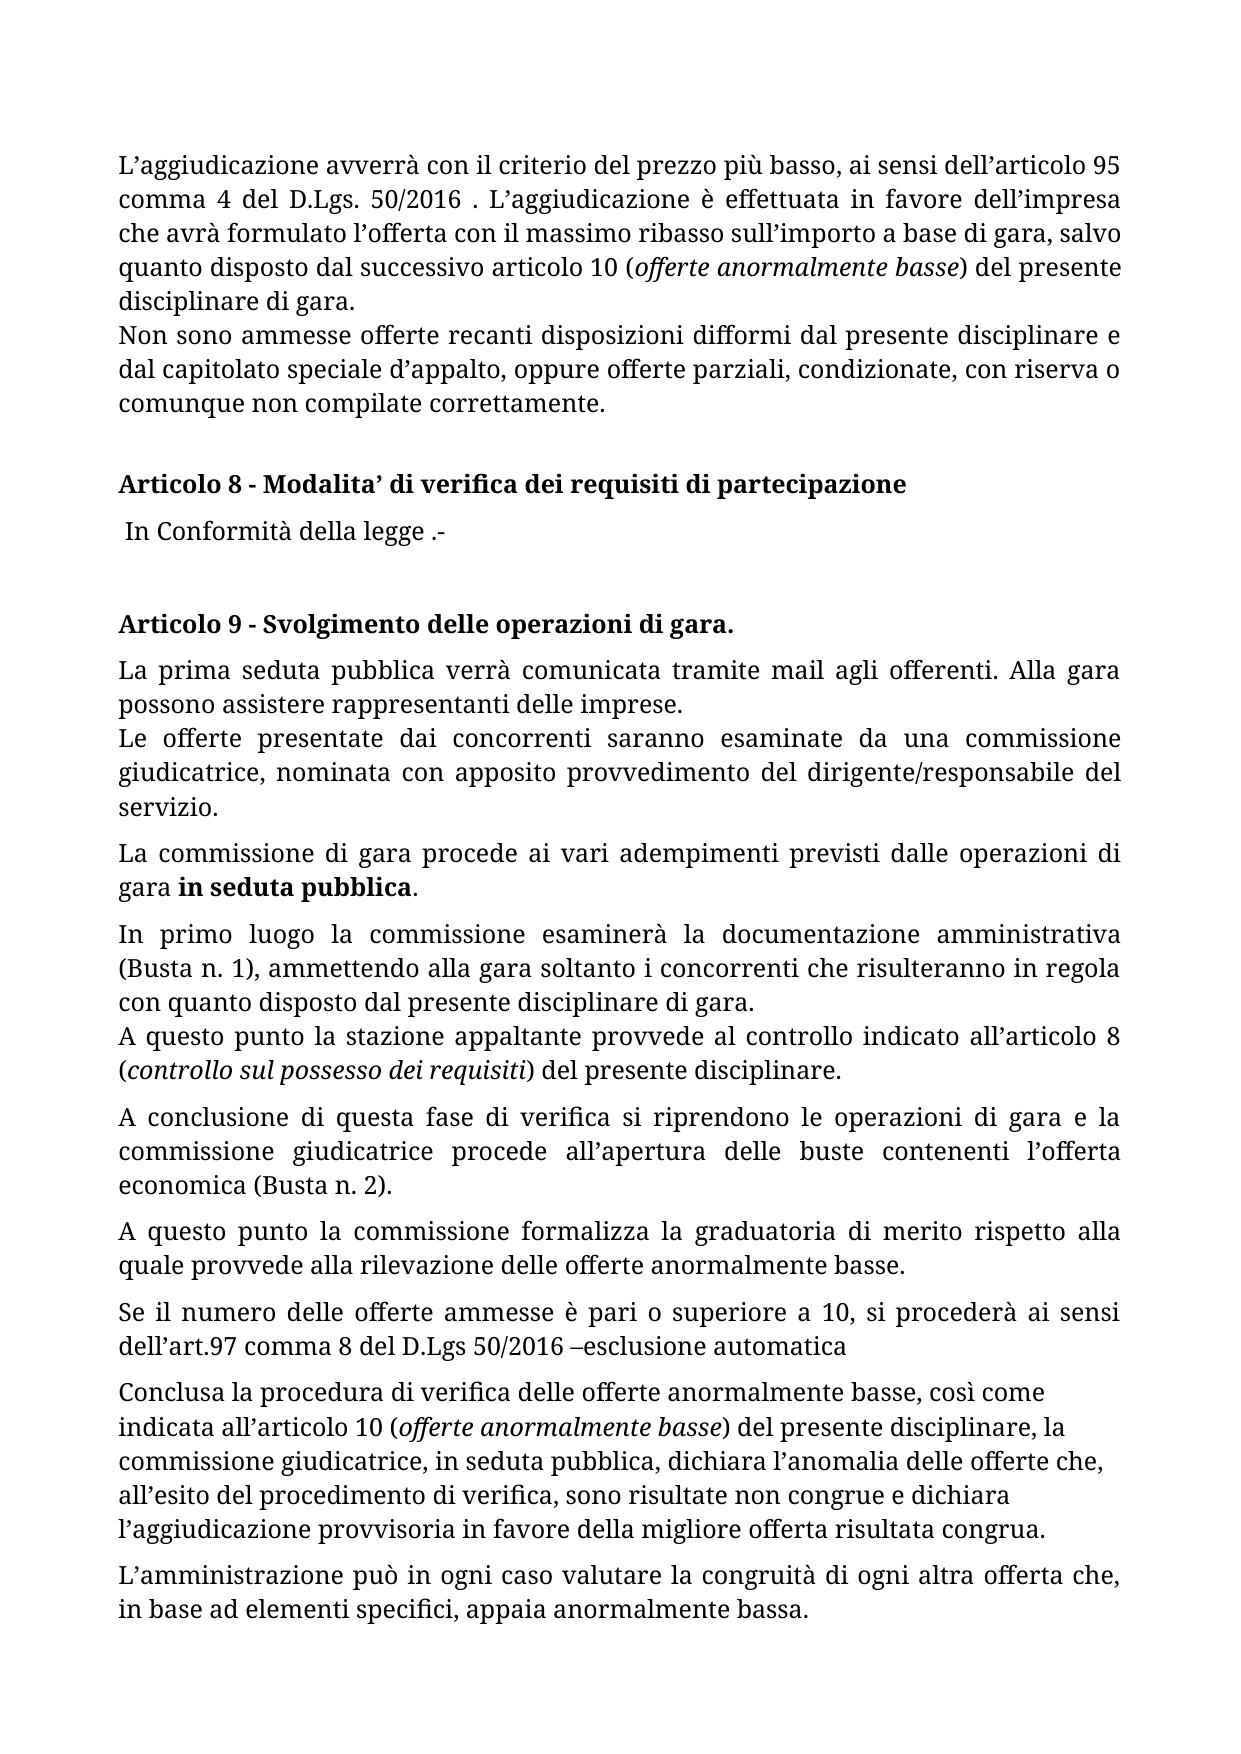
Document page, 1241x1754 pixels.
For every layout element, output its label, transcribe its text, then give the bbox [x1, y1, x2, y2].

text La prima seduta pubblica verrà comunicata tramite mail agli offerenti. Alla gara possono assistere rappresentanti delle imprese. [118, 653, 1122, 721]
text Articolo 8 - Modalita’ di verifica dei requisiti di partecipazione [118, 467, 1122, 501]
text Articolo 9 - Svolgimento delle operazioni di gara. [118, 606, 1122, 640]
text Conclusa la procedura di verifica delle offerte anormalmente basse, così come indicata all’articolo 10 (offerte anormalmente basse) del presente disciplinare, la commissione giudicatrice, in seduta pubblica, dichiara l’anomalia delle offerte che, all’esito del procedimento di verifica, sono risultate non congrue e dichiara l’aggiudicazione provvisoria in favore della migliore offerta risultata congrua. [118, 1375, 1122, 1545]
text Le offerte presentate dai concorrenti saranno esaminate da una commissione giudicatrice, nominata con apposito provvedimento del dirigente/responsabile del servizio. [118, 721, 1122, 823]
text L’aggiudicazione avverrà con il criterio del prezzo più basso, ai sensi dell’articolo 95 comma 4 del D.Lgs. 50/2016 . L’aggiudicazione è effettuata in favore dell’impresa che avrà formulato l’offerta con il massimo ribasso sull’importo a base di gara, salvo quanto disposto dal successivo articolo 10 (offerte anormalmente basse) del presente disciplinare di gara. [118, 148, 1122, 318]
text In Conformità della legge .- [118, 513, 1122, 547]
text La commissione di gara procede ai vari adempimenti previsti dalle operazioni di gara in seduta pubblica. [118, 836, 1122, 904]
text A questo punto la commissione formalizza la graduatoria di merito rispetto alla quale provvede alla rilevazione delle offerte anormalmente basse. [118, 1214, 1122, 1282]
text In primo luogo la commissione esaminerà la documentazione amministrativa (Busta n. 1), ammettendo alla gara soltanto i concorrenti che risulteranno in regola con quanto disposto dal presente disciplinare di gara. [118, 916, 1122, 1018]
text L’amministrazione può in ogni caso valutare la congruità di ogni altra offerta che, in base ad elementi specifici, appaia anormalmente bassa. [118, 1558, 1122, 1626]
text Se il numero delle offerte ammesse è pari o superiore a 10, si procederà ai sensi dell’art.97 comma 8 del D.Lgs 50/2016 –esclusione automatica [118, 1294, 1122, 1363]
text A conclusione di questa fase di verifica si riprendono le operazioni di gara e la commissione giudicatrice procede all’apertura delle buste contenenti l’offerta economica (Busta n. 2). [118, 1099, 1122, 1201]
text A questo punto la stazione appaltante provvede al controllo indicato all’articolo 8 (controllo sul possesso dei requisiti) del presente disciplinare. [118, 1018, 1122, 1087]
text Non sono ammesse offerte recanti disposizioni difformi dal presente disciplinare e dal capitolato speciale d’appalto, oppure offerte parziali, condizionate, con riserva o comunque non compilate correttamente. [118, 318, 1122, 420]
